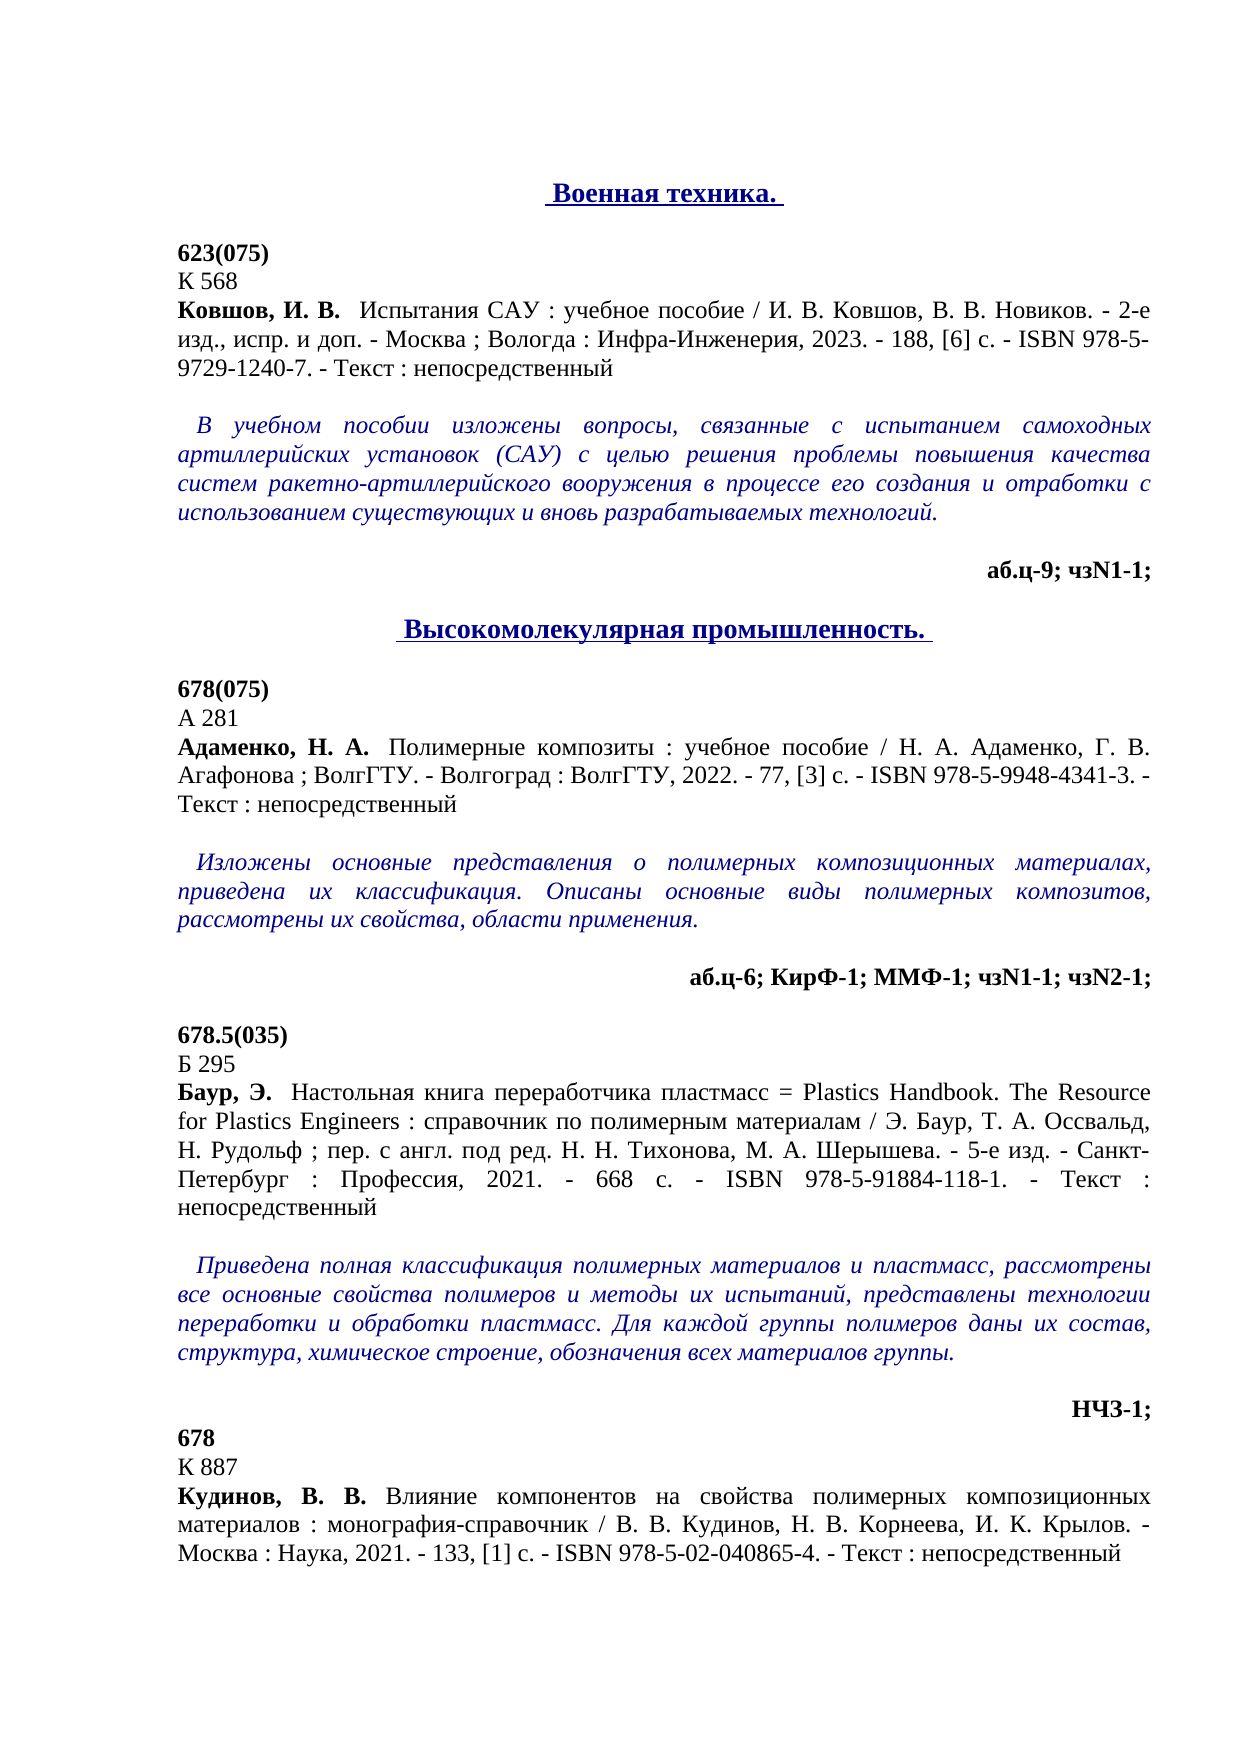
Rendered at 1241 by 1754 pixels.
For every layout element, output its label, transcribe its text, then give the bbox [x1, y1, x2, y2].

text 678 [177, 1423, 1152, 1452]
text аб.ц-9; чзN1-1; [177, 555, 1152, 583]
text А 281 [177, 703, 1152, 732]
text Кудинов, В. В. Влияние компонентов на свойства полимерных композиционных материалов : монография-справочник / В. В. Кудинов, Н. В. Корнеева, И. К. Крылов. - Москва : Наука, 2021. - 133, [1] с. - ISBN 978-5-02-040865-4. - Текст : непосредственный [177, 1481, 1152, 1567]
text Б 295 [177, 1049, 1152, 1077]
text К 887 [177, 1452, 1152, 1481]
text 678(075) [177, 674, 1152, 703]
subtitle Высокомолекулярная промышленность. [177, 613, 1152, 645]
text 623(075) [177, 238, 1152, 266]
text Приведена полная классификация полимерных материалов и пластмасс, рассмотрены все основные свойства полимеров и методы их испытаний, представлены технологии переработки и обработки пластмасс. Для каждой группы полимеров даны их состав, структура, химическое строение, обозначения всех материалов группы. [177, 1250, 1152, 1365]
text К 568 [177, 266, 1152, 295]
text В учебном пособии изложены вопросы, связанные с испытанием самоходных артиллерийских установок (САУ) с целью решения проблемы повышения качества систем ракетно-артиллерийского вооружения в процессе его создания и отработки с использованием существующих и вновь разрабатываемых технологий. [177, 411, 1152, 526]
text Изложены основные представления о полимерных композиционных материалах, приведена их классификация. Описаны основные виды полимерных композитов, рассмотрены их свойства, области применения. [177, 847, 1152, 933]
text Баур, Э. Настольная книга переработчика пластмасс = Plastics Handbook. The Resource for Plastics Engineers : справочник по полимерным материалам / Э. Баур, Т. А. Оссвальд, Н. Рудольф ; пер. с англ. под ред. Н. Н. Тихонова, М. А. Шерышева. - 5-е изд. - Санкт-Петербург : Профессия, 2021. - 668 с. - ISBN 978-5-91884-118-1. - Текст : непосредственный [177, 1077, 1152, 1221]
text аб.ц-6; КирФ-1; ММФ-1; чзN1-1; чзN2-1; [177, 962, 1152, 991]
text НЧЗ-1; [177, 1394, 1152, 1423]
subtitle Военная техника. [177, 176, 1152, 208]
text Ковшов, И. В. Испытания САУ : учебное пособие / И. В. Ковшов, В. В. Новиков. - 2-е изд., испр. и доп. - Москва ; Вологда : Инфра-Инженерия, 2023. - 188, [6] с. - ISBN 978-5-9729-1240-7. - Текст : непосредственный [177, 295, 1152, 381]
text Адаменко, Н. А. Полимерные композиты : учебное пособие / Н. А. Адаменко, Г. В. Агафонова ; ВолгГТУ. - Волгоград : ВолгГТУ, 2022. - 77, [3] с. - ISBN 978-5-9948-4341-3. - Текст : непосредственный [177, 732, 1152, 818]
text 678.5(035) [177, 1020, 1152, 1049]
